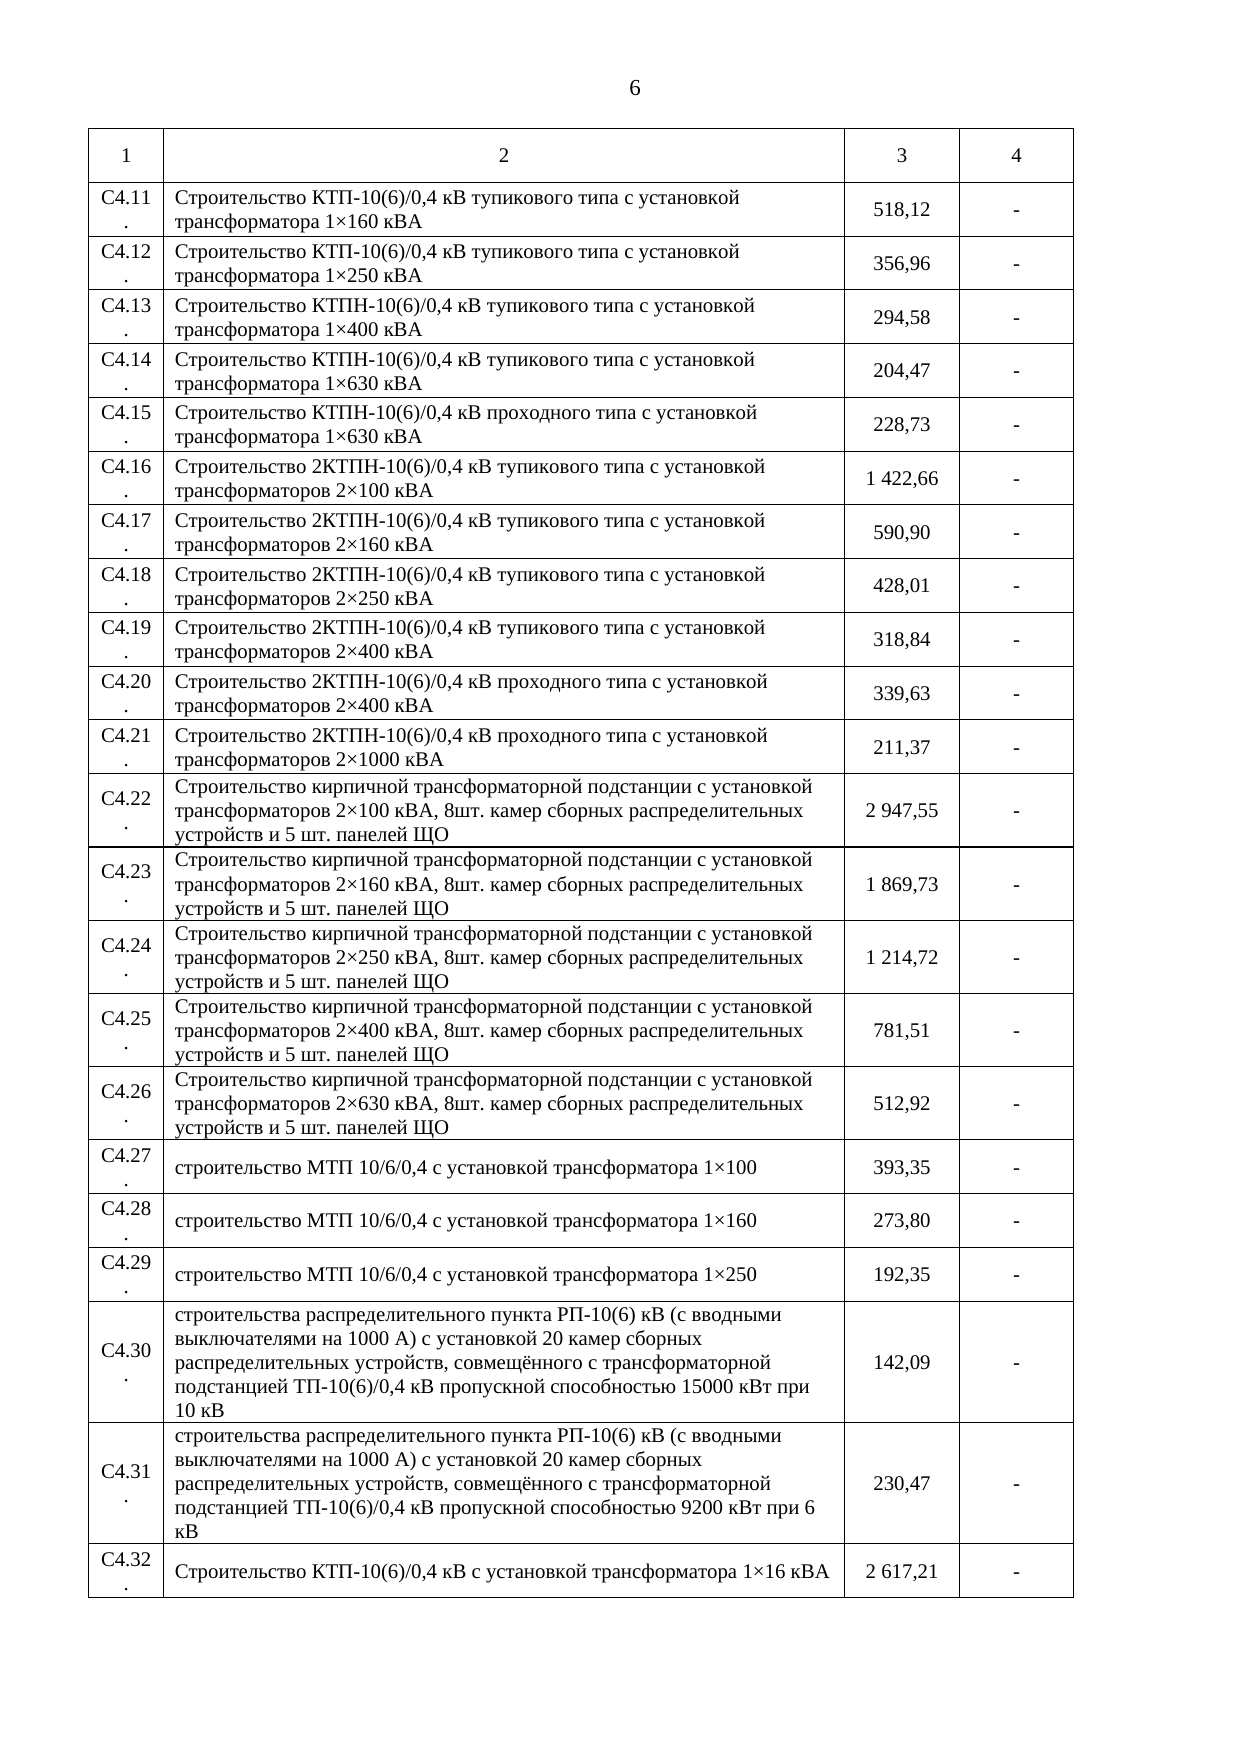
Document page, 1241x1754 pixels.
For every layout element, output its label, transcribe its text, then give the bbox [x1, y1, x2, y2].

table_cell - [960, 559, 1073, 612]
table_cell 3 [845, 129, 959, 182]
table_cell 1 869,73 [845, 848, 959, 919]
table_cell С4.12. [89, 237, 163, 289]
table_cell 356,96 [845, 237, 959, 289]
table_cell С4.18. [89, 559, 163, 612]
table_cell Строительство 2КТПН-10(6)/0,4 кВ проходного типа с установкой трансформаторов 2×1000 кВА [164, 720, 844, 773]
table_cell 512,92 [845, 1067, 959, 1139]
table_cell 518,12 [845, 183, 959, 236]
table_cell - [960, 667, 1073, 719]
table_cell С4.29. [89, 1248, 163, 1301]
table_cell 2 617,21 [845, 1544, 959, 1597]
table_cell Строительство 2КТПН-10(6)/0,4 кВ тупикового типа с установкой трансформаторов 2×160 кВА [164, 505, 844, 558]
table_cell С4.24. [89, 921, 163, 993]
table_cell 339,63 [845, 667, 959, 719]
table_cell - [960, 344, 1073, 397]
table_cell 4 [960, 129, 1073, 182]
table_cell С4.25. [89, 994, 163, 1066]
table_cell С4.20. [89, 667, 163, 719]
table_cell - [960, 613, 1073, 666]
table_cell С4.21. [89, 720, 163, 773]
table_cell Строительство кирпичной трансформаторной подстанции с установкой трансформаторов 2×250 кВА, 8шт. камер сборных распределительных устройств и 5 шт. панелей ЩО [164, 921, 844, 993]
table_cell С4.19. [89, 613, 163, 666]
table_cell С4.15. [89, 398, 163, 451]
table_cell Строительство КТП-10(6)/0,4 кВ тупикового типа с установкой трансформатора 1×250 кВА [164, 237, 844, 289]
table_cell строительство МТП 10/6/0,4 с установкой трансформатора 1×100 [164, 1140, 844, 1193]
table_cell 590,90 [845, 505, 959, 558]
table_cell 1 422,66 [845, 452, 959, 504]
table_cell - [960, 1544, 1073, 1597]
table_cell Строительство 2КТПН-10(6)/0,4 кВ тупикового типа с установкой трансформаторов 2×250 кВА [164, 559, 844, 612]
table_cell 273,80 [845, 1194, 959, 1247]
table_cell 230,47 [845, 1423, 959, 1543]
table_cell Строительство кирпичной трансформаторной подстанции с установкой трансформаторов 2×400 кВА, 8шт. камер сборных распределительных устройств и 5 шт. панелей ЩО [164, 994, 844, 1066]
table_cell 2 [164, 129, 844, 182]
table_cell - [960, 994, 1073, 1066]
table_cell - [960, 237, 1073, 289]
table_cell С4.16. [89, 452, 163, 504]
table_cell - [960, 1248, 1073, 1301]
table_cell Строительство КТП-10(6)/0,4 кВ с установкой трансформатора 1×16 кВА [164, 1544, 844, 1597]
table_cell Строительство 2КТПН-10(6)/0,4 кВ тупикового типа с установкой трансформаторов 2×400 кВА [164, 613, 844, 666]
table_cell - [960, 921, 1073, 993]
table_cell С4.26. [89, 1067, 163, 1139]
table_cell - [960, 1140, 1073, 1193]
table_cell 211,37 [845, 720, 959, 773]
table_cell - [960, 1302, 1073, 1422]
table_cell 393,35 [845, 1140, 959, 1193]
table_cell С4.23. [89, 848, 163, 919]
table_cell - [960, 505, 1073, 558]
table_cell С4.13. [89, 290, 163, 343]
table_cell 2 947,55 [845, 774, 959, 846]
table_cell С4.11. [89, 183, 163, 236]
table_cell - [960, 1067, 1073, 1139]
table_cell 1 [89, 129, 163, 182]
table_cell строительства распределительного пункта РП-10(6) кВ (с вводными выключателями на 1000 А) с установкой 20 камер сборных распределительных устройств, совмещённого с трансформаторной подстанцией ТП-10(6)/0,4 кВ пропускной способностью 9200 кВт при 6 кВ [164, 1423, 844, 1543]
table_cell строительство МТП 10/6/0,4 с установкой трансформатора 1×160 [164, 1194, 844, 1247]
table_cell строительства распределительного пункта РП-10(6) кВ (с вводными выключателями на 1000 А) с установкой 20 камер сборных распределительных устройств, совмещённого с трансформаторной подстанцией ТП-10(6)/0,4 кВ пропускной способностью 15000 кВт при 10 кВ [164, 1302, 844, 1422]
table_cell 192,35 [845, 1248, 959, 1301]
table_cell строительство МТП 10/6/0,4 с установкой трансформатора 1×250 [164, 1248, 844, 1301]
table_cell Строительство КТПН-10(6)/0,4 кВ тупикового типа с установкой трансформатора 1×630 кВА [164, 344, 844, 397]
table_cell С4.22. [89, 774, 163, 846]
table_cell Строительство кирпичной трансформаторной подстанции с установкой трансформаторов 2×630 кВА, 8шт. камер сборных распределительных устройств и 5 шт. панелей ЩО [164, 1067, 844, 1139]
table_cell С4.27. [89, 1140, 163, 1193]
table_cell С4.28. [89, 1194, 163, 1247]
table_cell Строительство 2КТПН-10(6)/0,4 кВ тупикового типа с установкой трансформаторов 2×100 кВА [164, 452, 844, 504]
table_cell - [960, 1194, 1073, 1247]
table_cell 204,47 [845, 344, 959, 397]
table_cell С4.31. [89, 1423, 163, 1543]
table_cell - [960, 720, 1073, 773]
table_cell - [960, 290, 1073, 343]
table_cell 781,51 [845, 994, 959, 1066]
table_cell 1 214,72 [845, 921, 959, 993]
table_cell С4.17. [89, 505, 163, 558]
table_cell Строительство КТП-10(6)/0,4 кВ тупикового типа с установкой трансформатора 1×160 кВА [164, 183, 844, 236]
table_cell Строительство кирпичной трансформаторной подстанции с установкой трансформаторов 2×160 кВА, 8шт. камер сборных распределительных устройств и 5 шт. панелей ЩО [164, 848, 844, 919]
table_cell - [960, 398, 1073, 451]
table_cell 318,84 [845, 613, 959, 666]
table_cell 294,58 [845, 290, 959, 343]
table_cell 228,73 [845, 398, 959, 451]
table_cell Строительство кирпичной трансформаторной подстанции с установкой трансформаторов 2×100 кВА, 8шт. камер сборных распределительных устройств и 5 шт. панелей ЩО [164, 774, 844, 846]
table_cell Строительство КТПН-10(6)/0,4 кВ тупикового типа с установкой трансформатора 1×400 кВА [164, 290, 844, 343]
table_cell Строительство 2КТПН-10(6)/0,4 кВ проходного типа с установкой трансформаторов 2×400 кВА [164, 667, 844, 719]
table_cell - [960, 452, 1073, 504]
table_cell - [960, 848, 1073, 919]
table_cell С4.32. [89, 1544, 163, 1597]
table_cell - [960, 183, 1073, 236]
table_cell - [960, 774, 1073, 846]
table_cell 142,09 [845, 1302, 959, 1422]
table_cell 428,01 [845, 559, 959, 612]
table_cell Строительство КТПН-10(6)/0,4 кВ проходного типа с установкой трансформатора 1×630 кВА [164, 398, 844, 451]
table_cell - [960, 1423, 1073, 1543]
table_cell С4.30. [89, 1302, 163, 1422]
table_cell С4.14. [89, 344, 163, 397]
